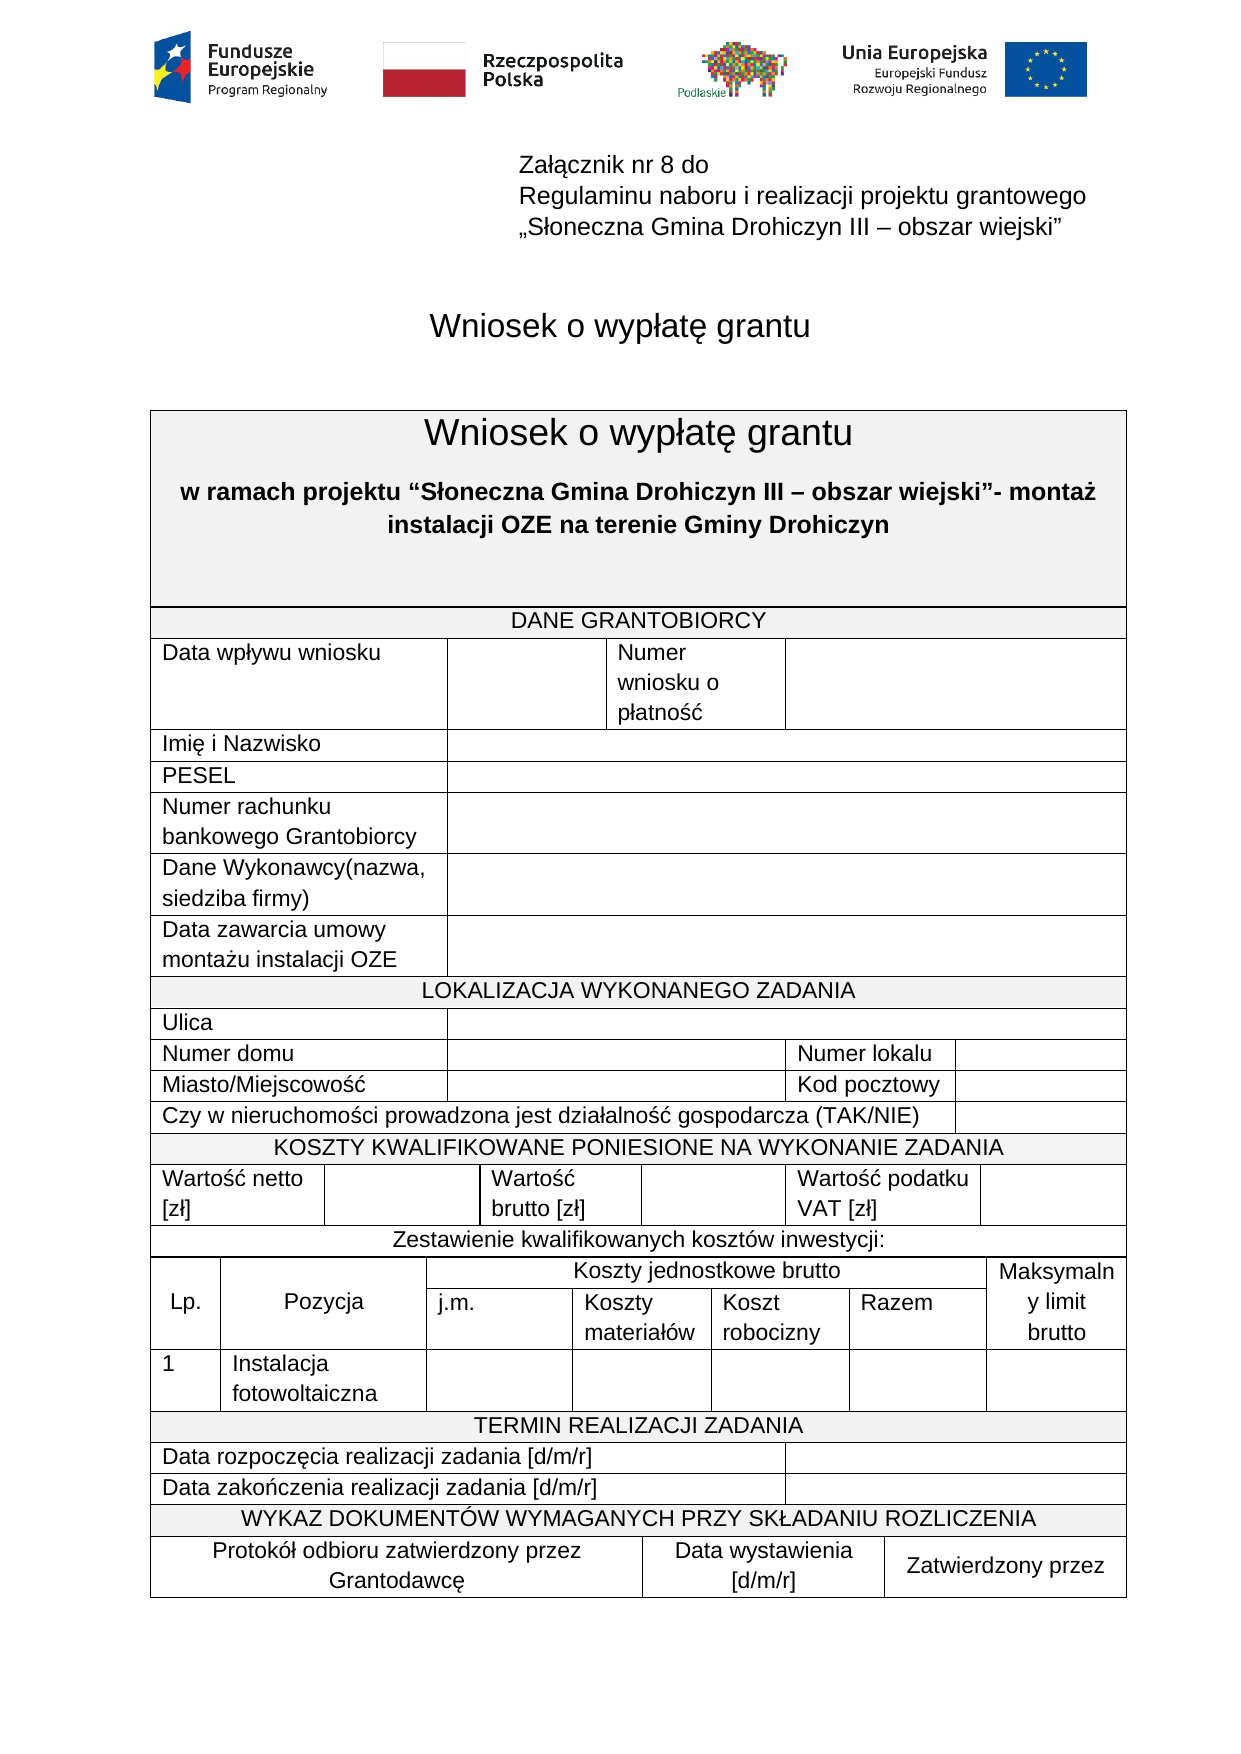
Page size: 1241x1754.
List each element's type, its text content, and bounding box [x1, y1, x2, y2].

table_cell [448, 762, 1126, 792]
table_cell PESEL [151, 762, 447, 792]
table_cell Razem [850, 1289, 986, 1349]
table_header Wniosek o wypłatę grantu w ramach projektu “Słoneczna Gmina Drohiczyn III – obszar wiejski”- montaż instalacji OZE na terenie Gminy Drohiczyn [151, 411, 1126, 606]
table_cell KOSZTY KWALIFIKOWANE PONIESIONE NA WYKONANIE ZADANIA [151, 1134, 1126, 1164]
table_cell [981, 1165, 1126, 1225]
table_cell Wartość brutto [zł] [481, 1165, 641, 1225]
table_cell Lp. [151, 1258, 220, 1349]
table_cell Numer wniosku o płatność [607, 639, 785, 729]
text Regulaminu naboru i realizacji projektu grantowego [519, 181, 1090, 210]
table_cell Maksymalny limit brutto [987, 1258, 1126, 1349]
table_cell Kod pocztowy [786, 1071, 955, 1101]
table_cell [573, 1350, 711, 1411]
table_cell 1 [151, 1350, 220, 1411]
table_cell [448, 854, 1126, 915]
table_cell Koszty jednostkowe brutto [427, 1258, 986, 1288]
table_cell WYKAZ DOKUMENTÓW WYMAGANYCH PRZY SKŁADANIU ROZLICZENIA [151, 1505, 1126, 1536]
table_cell Numer rachunku bankowego Grantobiorcy [151, 793, 447, 853]
table_cell Protokół odbioru zatwierdzony przez Grantodawcę [151, 1537, 642, 1597]
table_cell Data zakończenia realizacji zadania [d/m/r] [151, 1474, 785, 1504]
table_cell Czy w nieruchomości prowadzona jest działalność gospodarcza (TAK/NIE) [151, 1102, 955, 1132]
table_cell Data zawarcia umowy montażu instalacji OZE [151, 916, 447, 976]
table_cell Zestawienie kwalifikowanych kosztów inwestycji: [151, 1226, 1126, 1256]
table_cell [448, 793, 1126, 853]
table_cell Ulica [151, 1009, 447, 1039]
table_cell [987, 1350, 1126, 1411]
table_cell LOKALIZACJA WYKONANEGO ZADANIA [151, 977, 1126, 1007]
table_cell [956, 1040, 1126, 1070]
table_cell [448, 730, 1126, 761]
table_cell [448, 1040, 785, 1070]
table_cell Wartość netto [zł] [151, 1165, 324, 1225]
table_cell [850, 1350, 986, 1411]
text Załącznik nr 8 do [445, 150, 1090, 179]
table_cell Koszty materiałów [573, 1289, 711, 1349]
table_cell Numer lokalu [786, 1040, 955, 1070]
table_cell Koszt robocizny [712, 1289, 849, 1349]
table_cell Miasto/Miejscowość [151, 1071, 447, 1101]
picture [150, 26, 1091, 108]
table_cell [786, 1443, 1126, 1473]
table_cell [325, 1165, 479, 1225]
table_cell Wartość podatku VAT [zł] [786, 1165, 980, 1225]
table_cell Numer domu [151, 1040, 447, 1070]
table_cell Imię i Nazwisko [151, 730, 447, 761]
table_cell TERMIN REALIZACJI ZADANIA [151, 1412, 1126, 1442]
table_cell Instalacja fotowoltaiczna [221, 1350, 426, 1411]
table_cell Data rozpoczęcia realizacji zadania [d/m/r] [151, 1443, 785, 1473]
table_cell [448, 1071, 785, 1101]
table_cell [712, 1350, 849, 1411]
table_cell Data wystawienia [d/m/r] [643, 1537, 884, 1597]
table_cell Dane Wykonawcy(nazwa, siedziba firmy) [151, 854, 447, 915]
table_cell Zatwierdzony przez [885, 1537, 1126, 1597]
table_cell Pozycja [221, 1258, 426, 1349]
text „Słoneczna Gmina Drohiczyn III – obszar wiejski” [445, 212, 1090, 241]
table_cell Data wpływu wniosku [151, 639, 447, 729]
text Wniosek o wypłatę grantu [150, 306, 1090, 345]
table_cell j.m. [427, 1289, 572, 1349]
table_cell [427, 1350, 572, 1411]
table_cell [448, 639, 606, 729]
table_cell [448, 916, 1126, 976]
table_cell [642, 1165, 785, 1225]
table_cell [956, 1071, 1126, 1101]
table_cell [956, 1102, 1126, 1132]
table_cell DANE GRANTOBIORCY [151, 608, 1126, 638]
table_cell [786, 1474, 1126, 1504]
table_cell [786, 639, 1126, 729]
table_cell [448, 1009, 1126, 1039]
